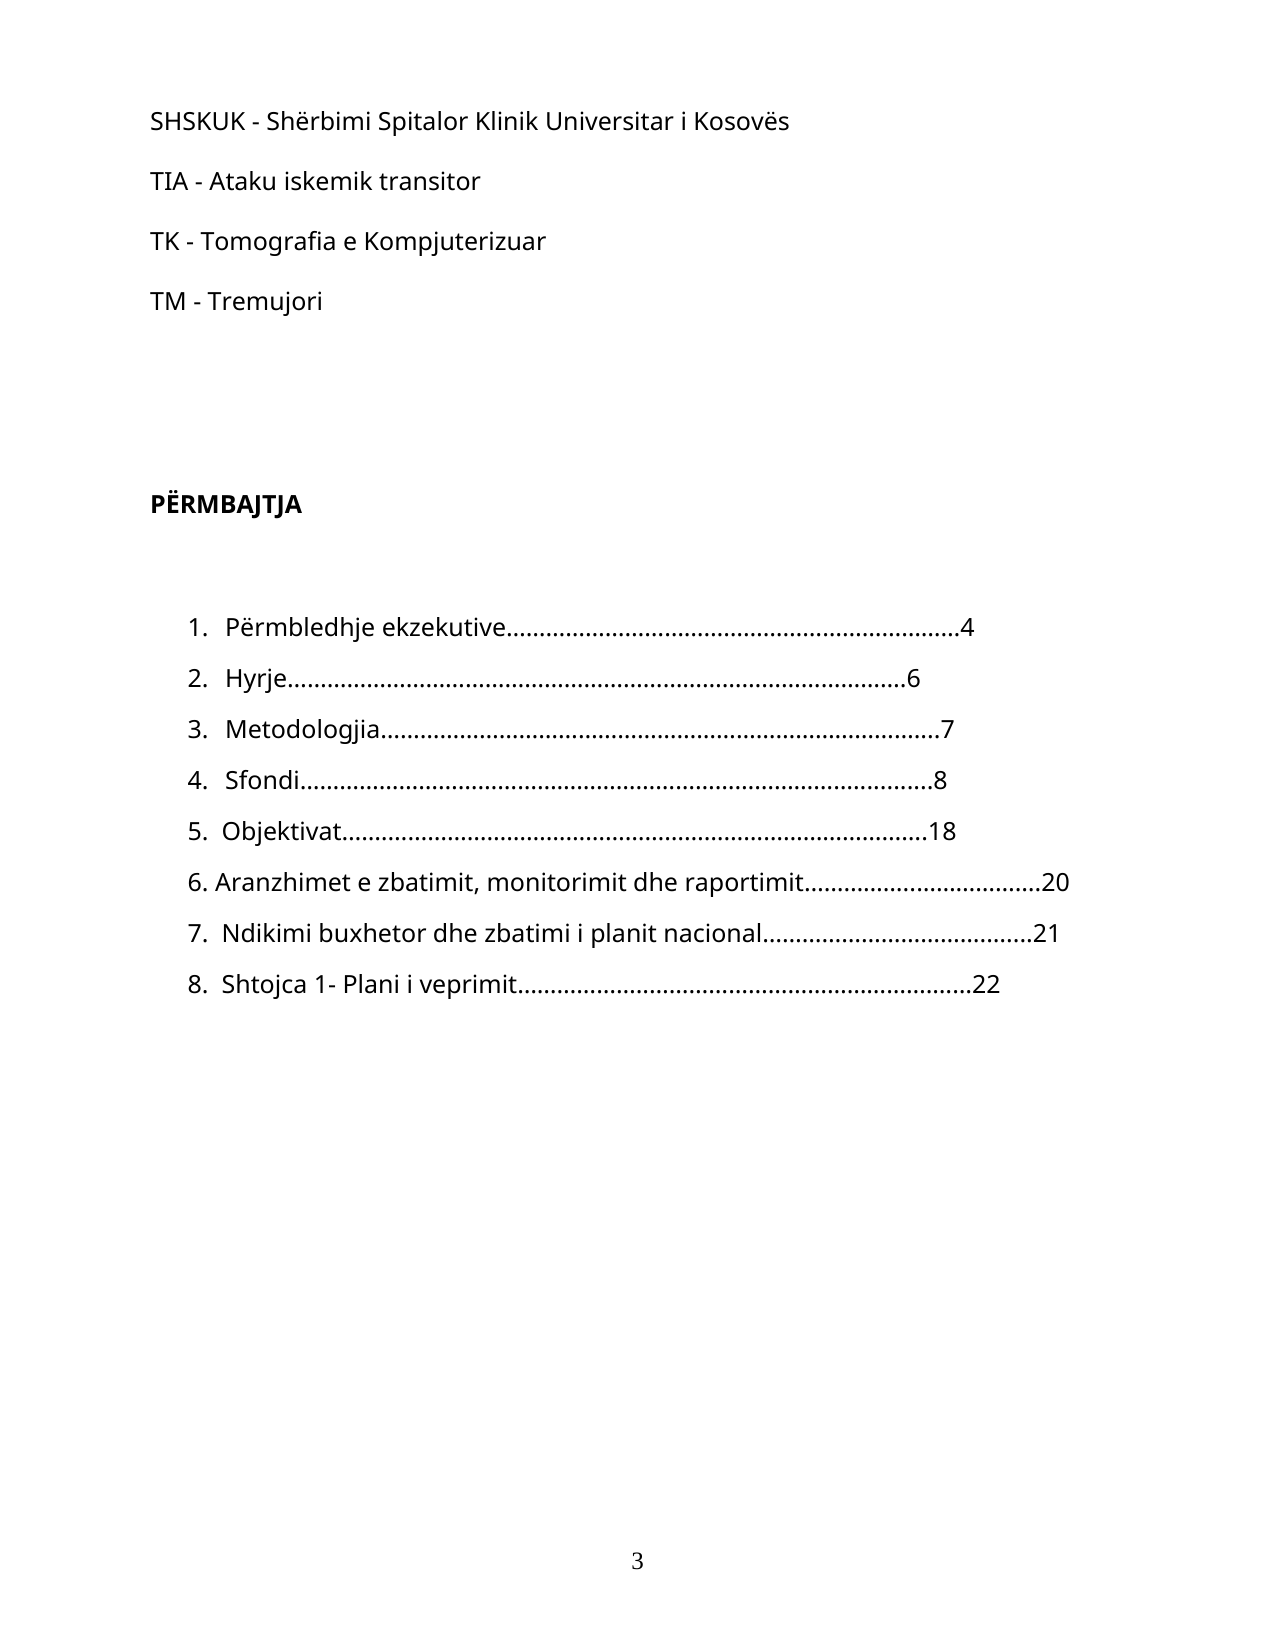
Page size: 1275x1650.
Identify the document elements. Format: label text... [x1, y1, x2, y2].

text 8. Shtojca 1- Plani i veprimit………………..…………………………………….……22 [187, 967, 1125, 1001]
text TK - Tomografia e Kompjuterizuar [150, 223, 1125, 257]
list Sfondi…………………………………………………………………………............8 [187, 763, 1125, 797]
text PËRMBAJTJA [150, 487, 1125, 521]
list Metodologjia………………………………………………………………………....7 [187, 712, 1125, 746]
list Përmbledhje ekzekutive……………………………………………………………4 [187, 610, 1125, 644]
list Hyrje………………………………………………………………………………….6 [187, 661, 1125, 695]
text TM - Tremujori [150, 283, 1125, 317]
text 6. Aranzhimet e zbatimit, monitorimit dhe raportimit……………..……………….20 [187, 865, 1125, 899]
text SHSKUK - Shërbimi Spitalor Klinik Universitar i Kosovës [150, 103, 1125, 137]
text TIA - Ataku iskemik transitor [150, 163, 1125, 197]
text 5. Objektivat….………………………………………………………………………….18 [187, 814, 1125, 848]
text 7. Ndikimi buxhetor dhe zbatimi i planit nacional…………………………….…....21 [187, 916, 1125, 950]
